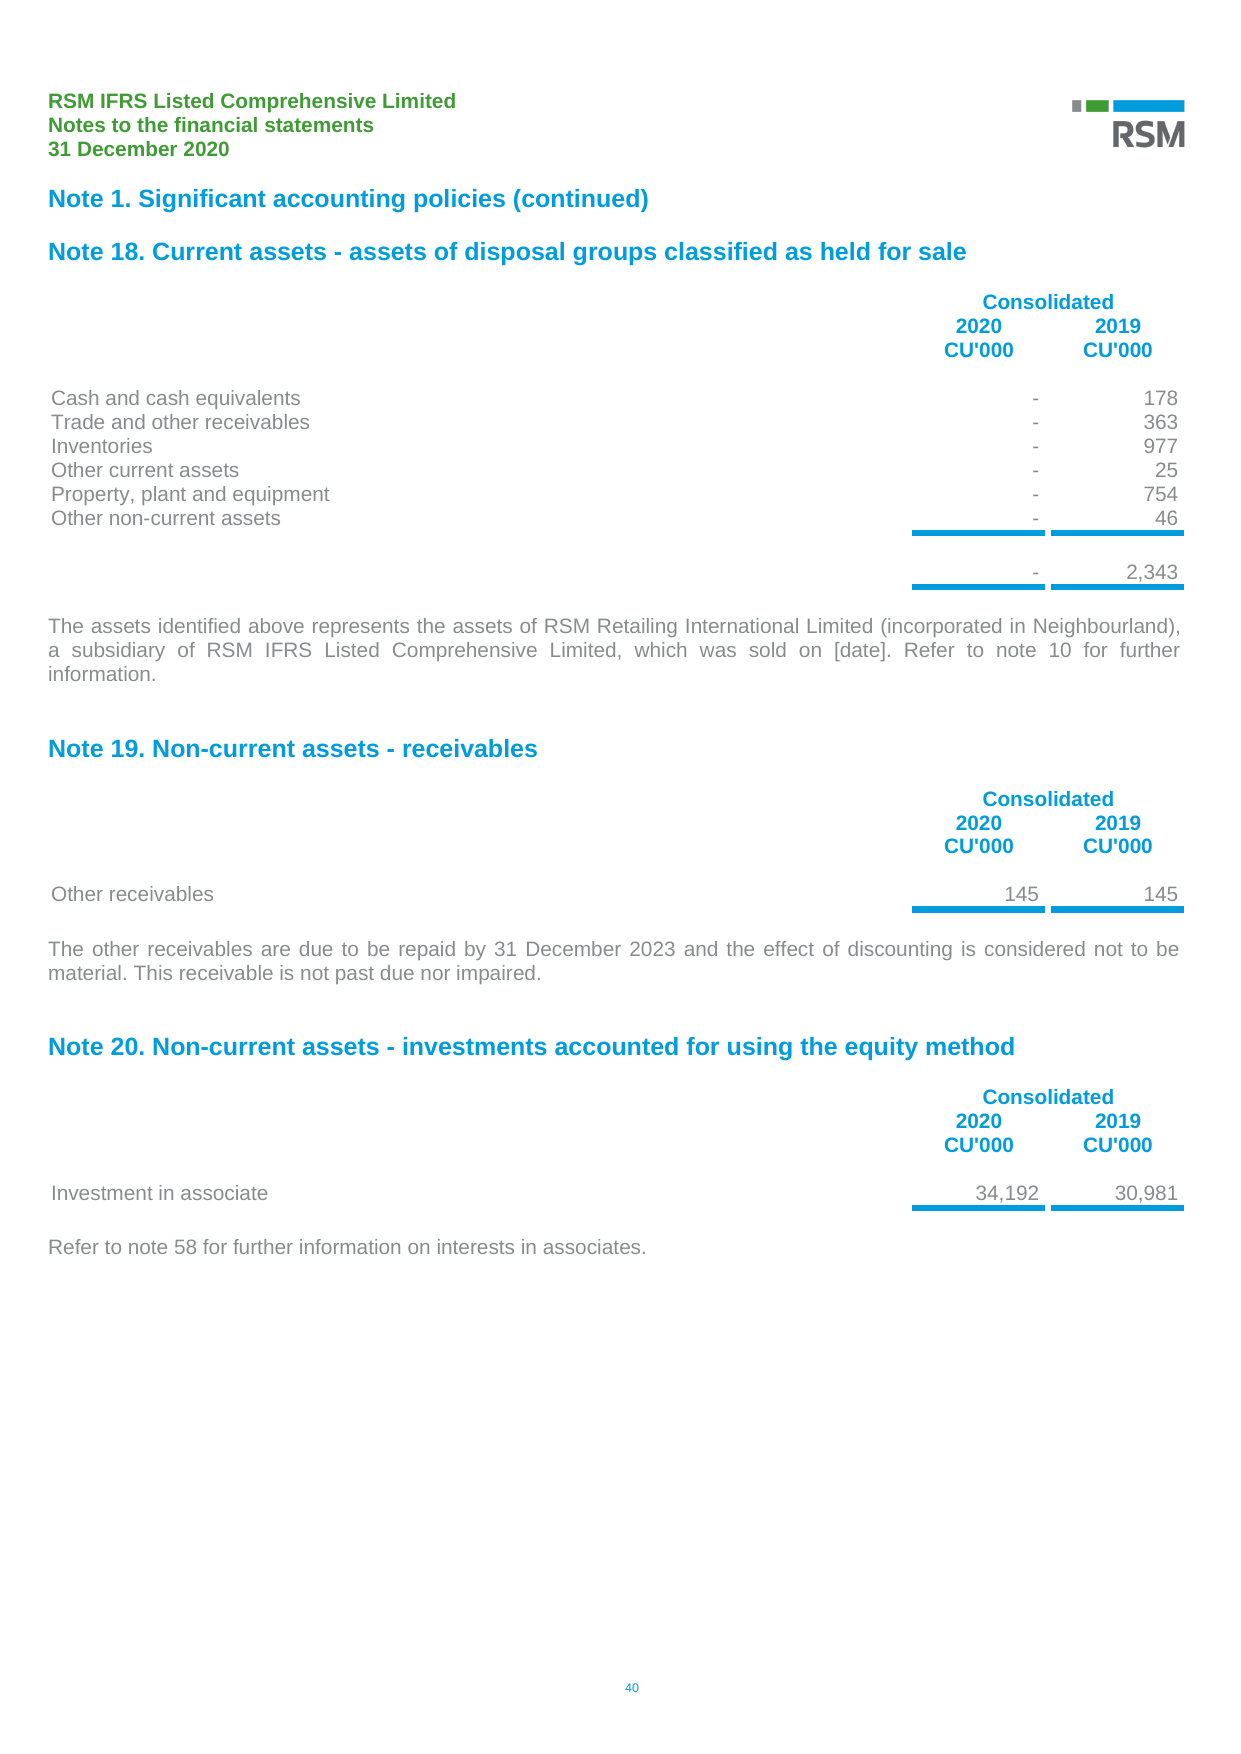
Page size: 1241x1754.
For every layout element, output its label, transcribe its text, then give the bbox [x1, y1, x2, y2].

picture [1060, 88, 1196, 159]
table_header Note 19. Non-current assets - receivables The other receivables are due to be repaid by 31 December 2023 and the effect of discounting is considered not to be material. This receivable is not past due nor impaired. [48, 734, 1194, 1008]
table_header Note 18. Current assets - assets of disposal groups classified as held for sale The assets identified above represents the assets of RSM Retailing International Limited (incorporated in Neighbourland), a subsidiary of RSM IFRS Listed Comprehensive Limited, which was sold on [date]. Refer to note 10 for further information. [48, 237, 1194, 710]
table_header Note 20. Non-current assets - investments accounted for using the equity method Refer to note 58 for further information on interests in associates. [48, 1032, 1194, 1283]
picture [633, 1683, 638, 1692]
